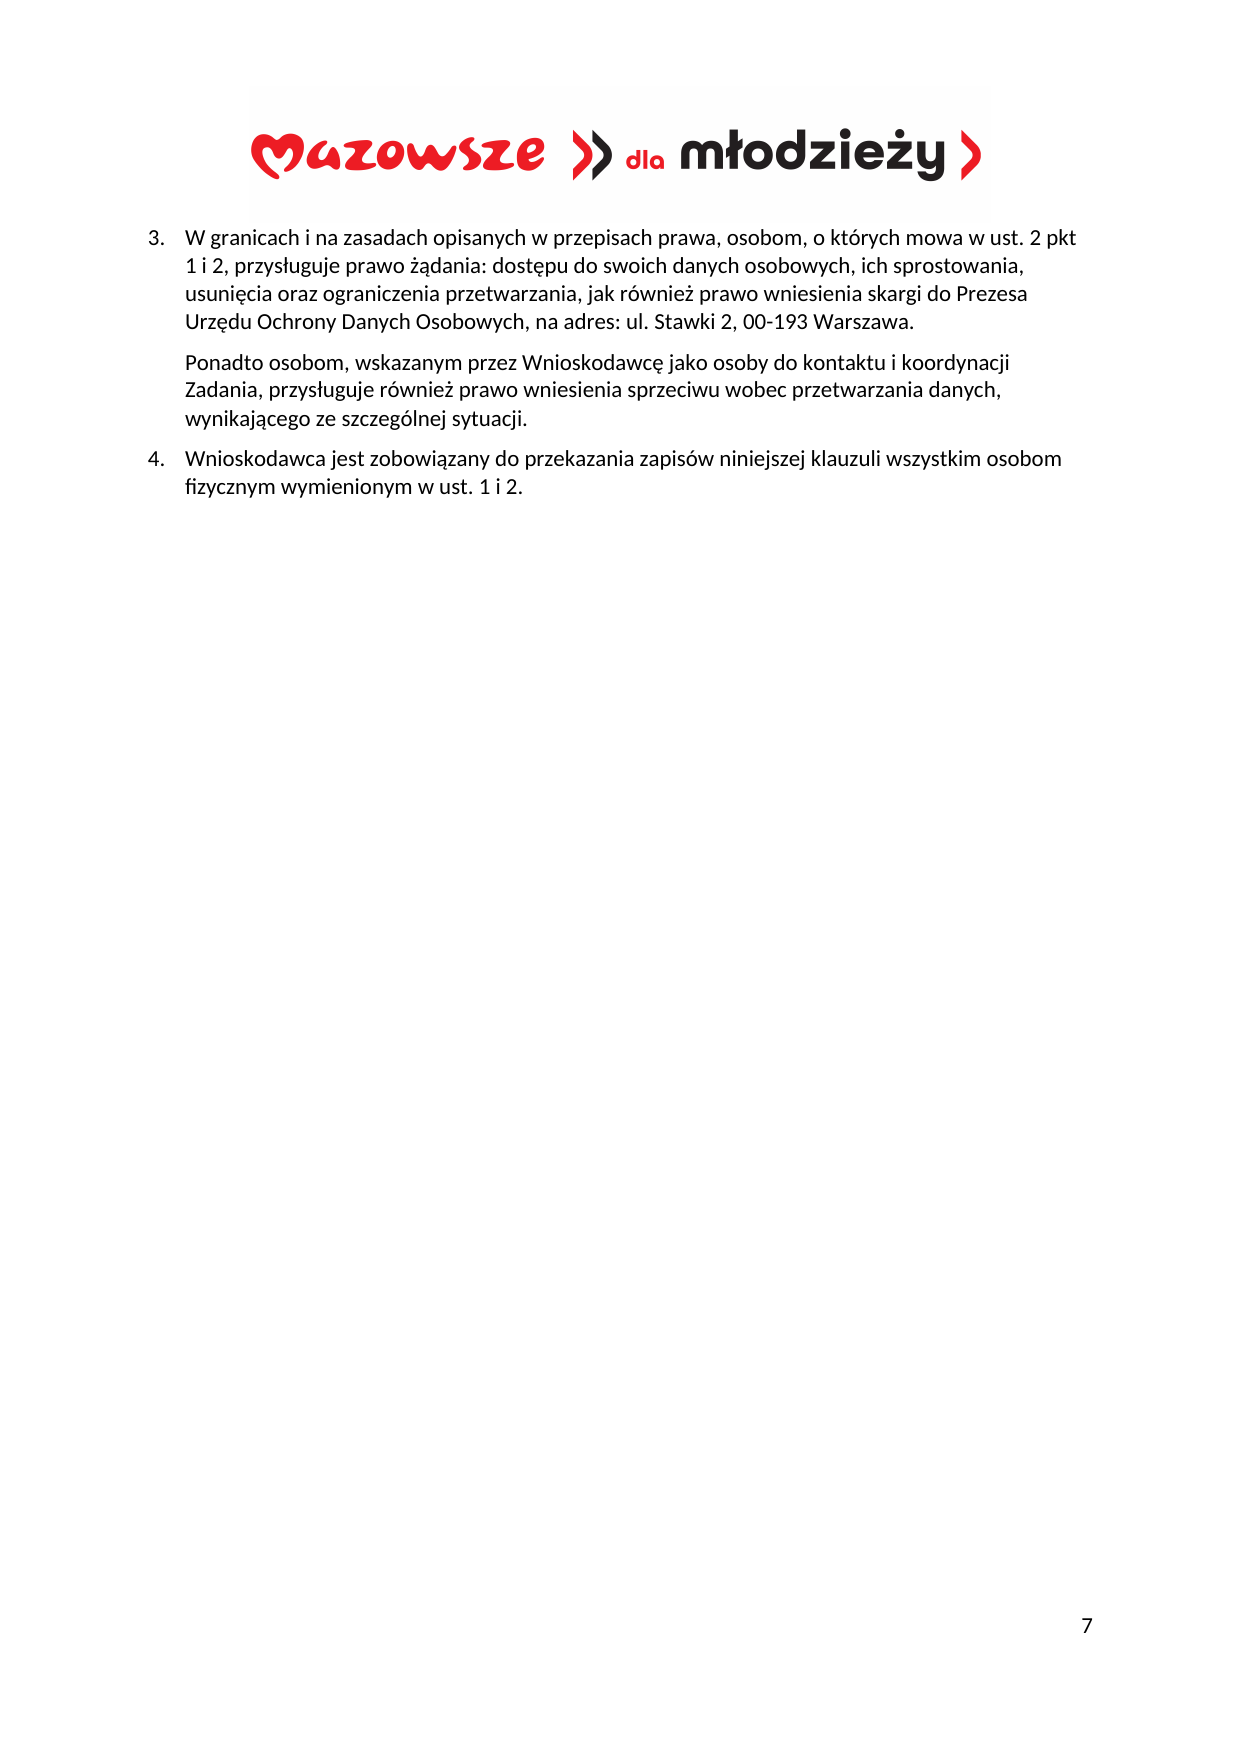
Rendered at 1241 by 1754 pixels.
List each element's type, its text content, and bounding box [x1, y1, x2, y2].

list W granicach i na zasadach opisanych w przepisach prawa, osobom, o których mowa w ust. 2 pkt 1 i 2, przysługuje prawo żądania: dostępu do swoich danych osobowych, ich sprostowania, usunięcia oraz ograniczenia przetwarzania, jak również prawo wniesienia skargi do Prezesa Urzędu Ochrony Danych Osobowych, na adres: ul. Stawki 2, 00-193 Warszawa. [148, 223, 1093, 335]
list Wnioskodawca jest zobowiązany do przekazania zapisów niniejszej klauzuli wszystkim osobom fizycznym wymienionym w ust. 1 i 2. [148, 444, 1093, 500]
list Ponadto osobom, wskazanym przez Wnioskodawcę jako osoby do kontaktu i koordynacji Zadania, przysługuje również prawo wniesienia sprzeciwu wobec przetwarzania danych, wynikającego ze szczególnej sytuacji. [185, 348, 1093, 432]
picture [248, 86, 992, 223]
